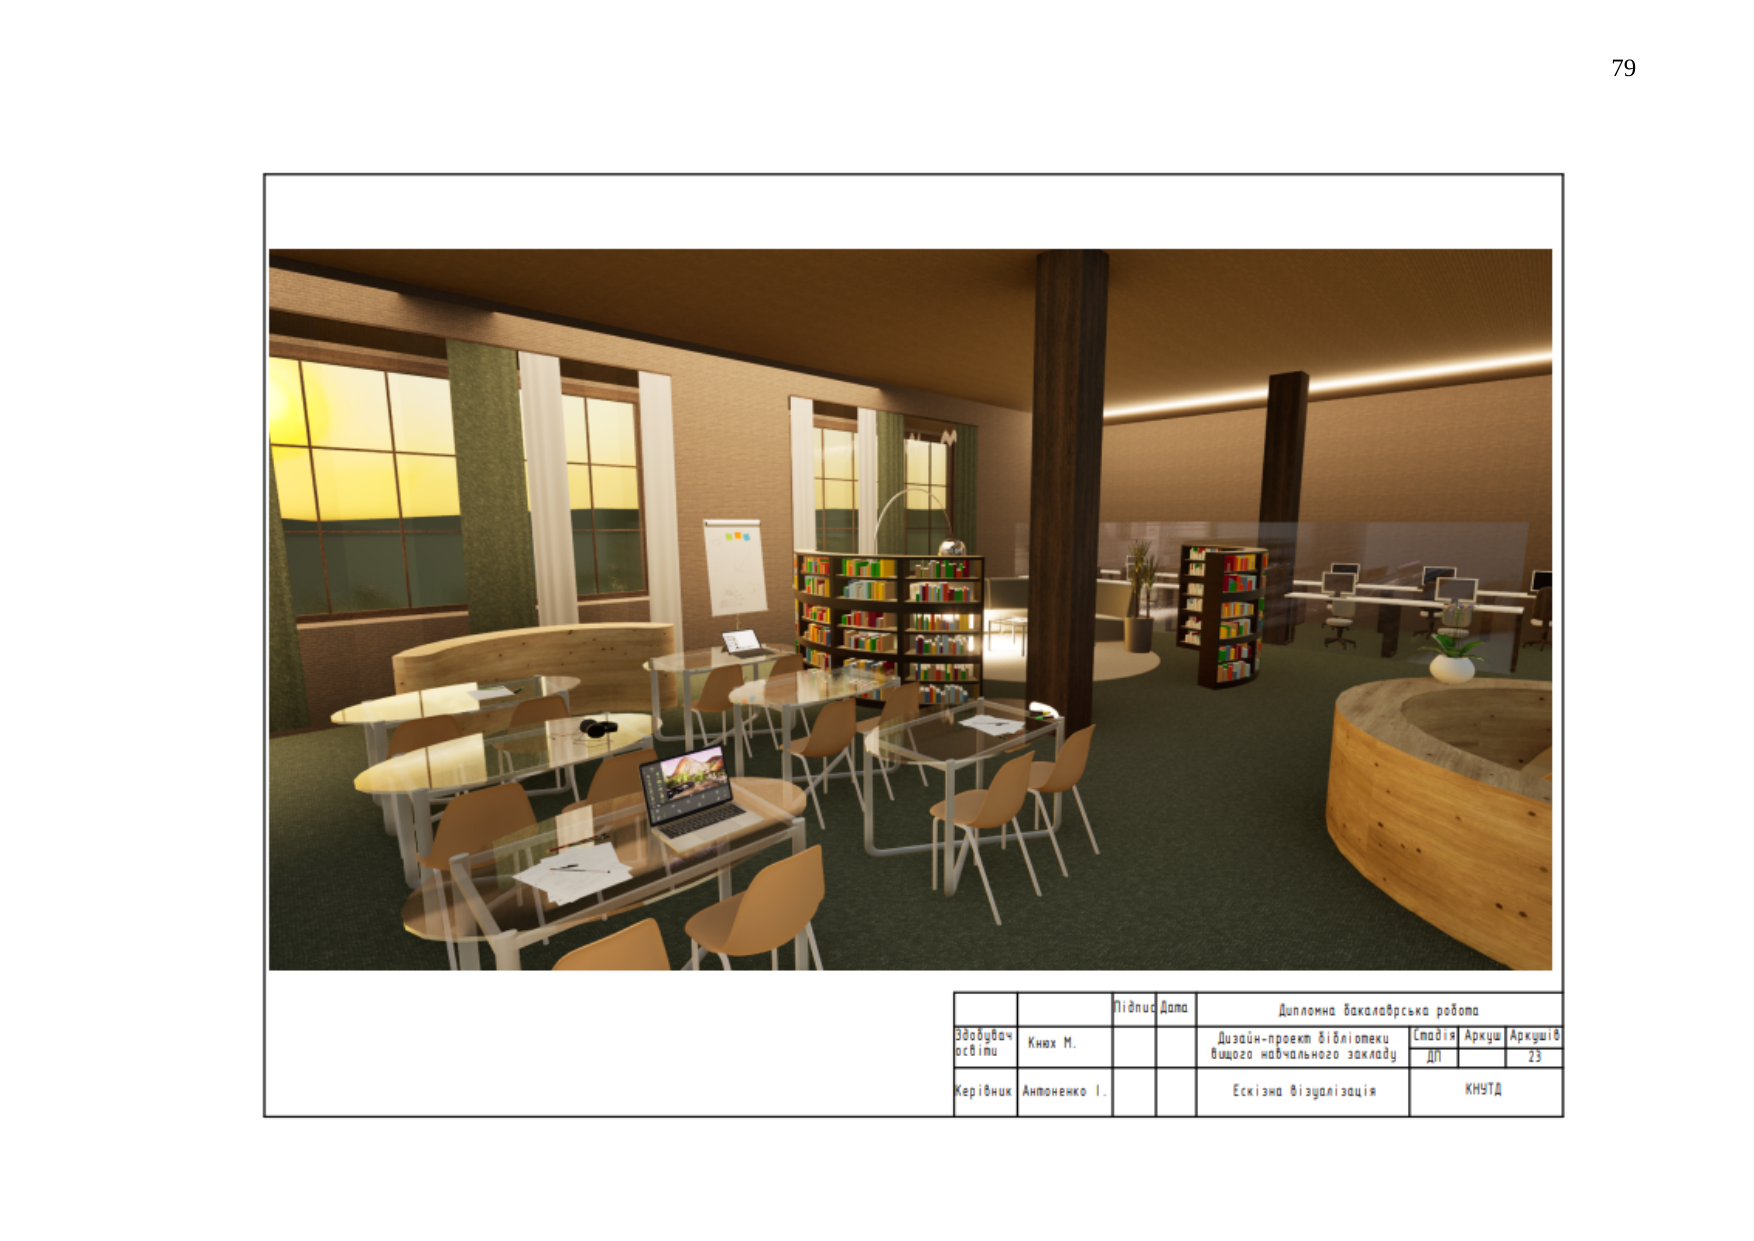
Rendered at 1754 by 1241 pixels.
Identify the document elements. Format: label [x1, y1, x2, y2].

picture [226, 147, 1602, 1152]
